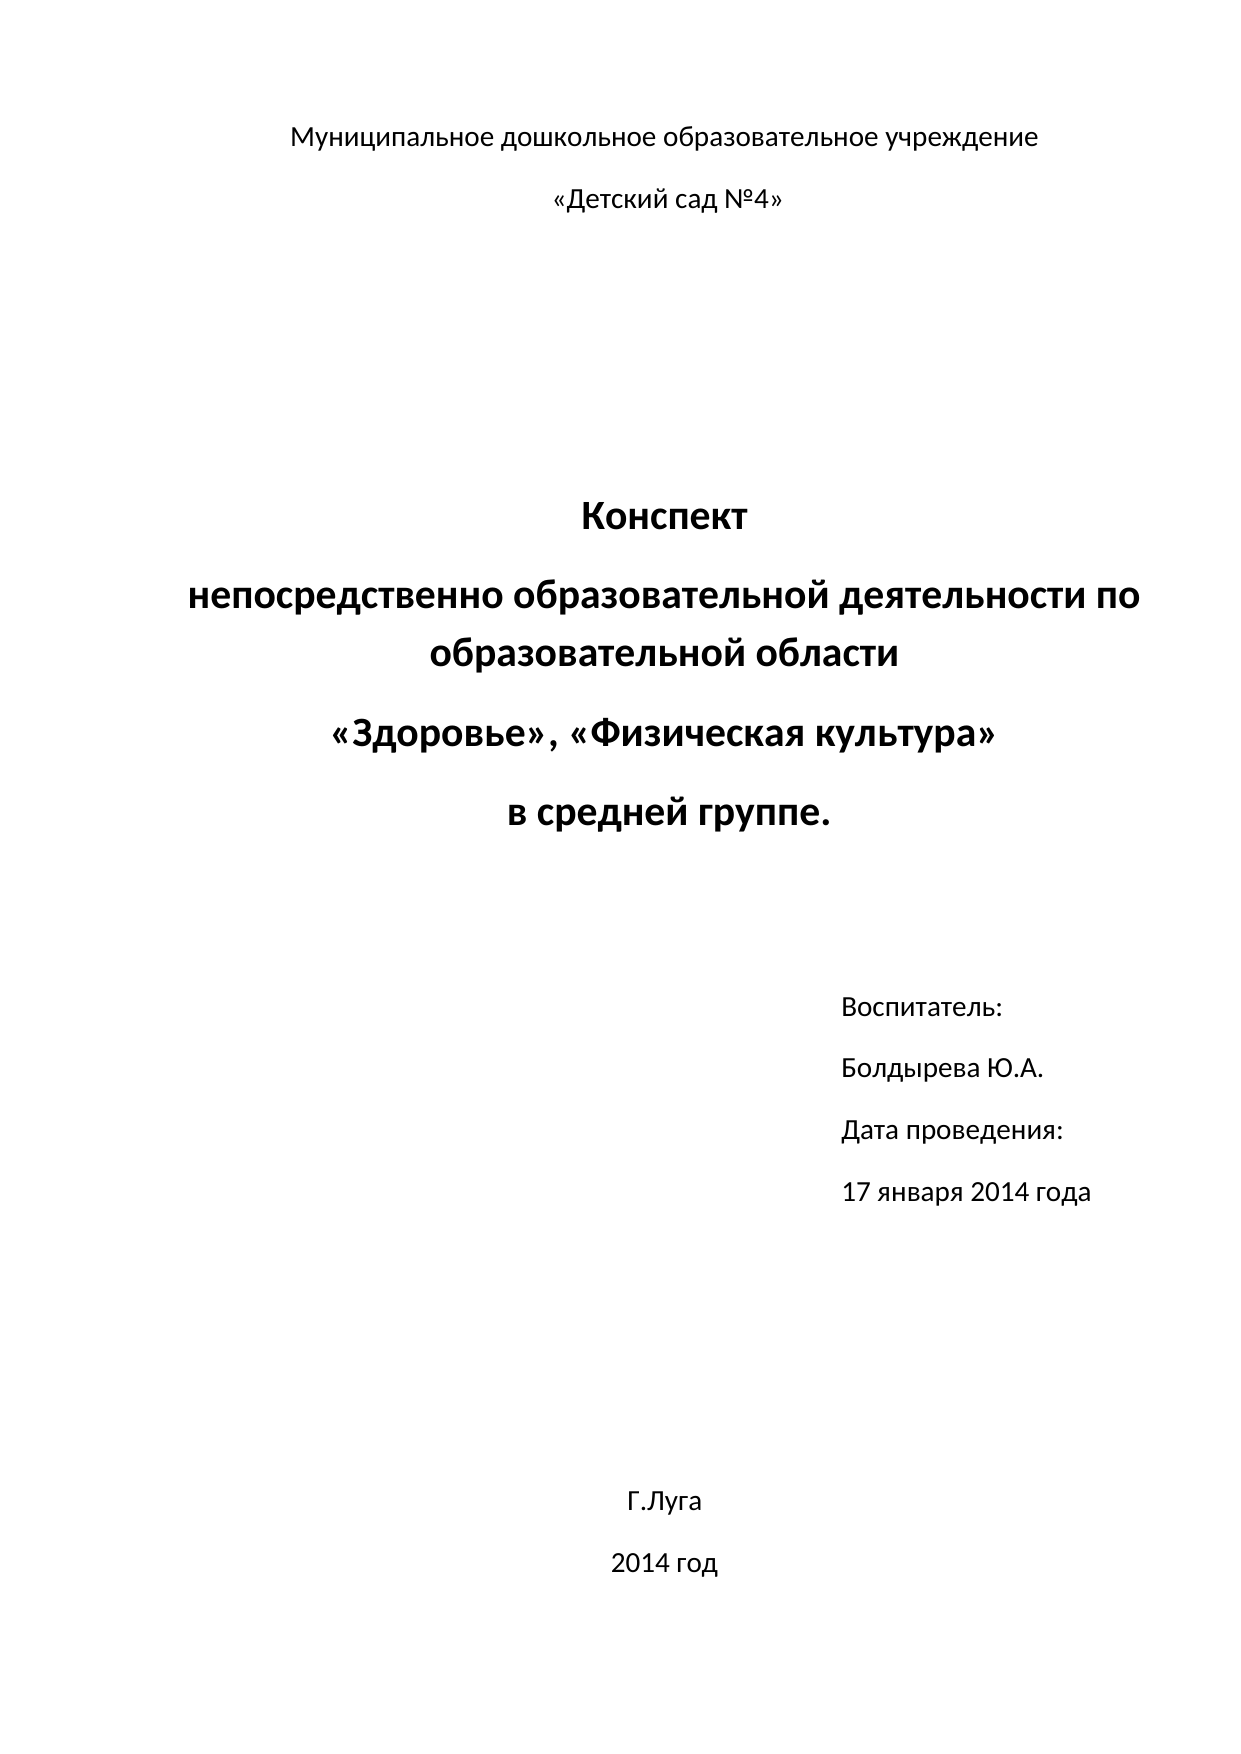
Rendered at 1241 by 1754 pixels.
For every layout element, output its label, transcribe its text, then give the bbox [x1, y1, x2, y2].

text Конспект [177, 489, 1152, 539]
text Болдырева Ю.А. [841, 1049, 1152, 1085]
text «Здоровье», «Физическая культура» [177, 706, 1152, 757]
text Воспитатель: [841, 988, 1152, 1023]
text 17 января 2014 года [841, 1173, 1152, 1209]
text 2014 год [177, 1544, 1152, 1579]
text Дата проведения: [841, 1111, 1152, 1147]
text Муниципальное дошкольное образовательное учреждение [177, 118, 1152, 154]
text непосредственно образовательной деятельности по образовательной области [177, 568, 1152, 677]
text Г.Луга [177, 1482, 1152, 1518]
text «Детский сад №4» [177, 180, 1152, 216]
text в средней группе. [177, 785, 1152, 836]
